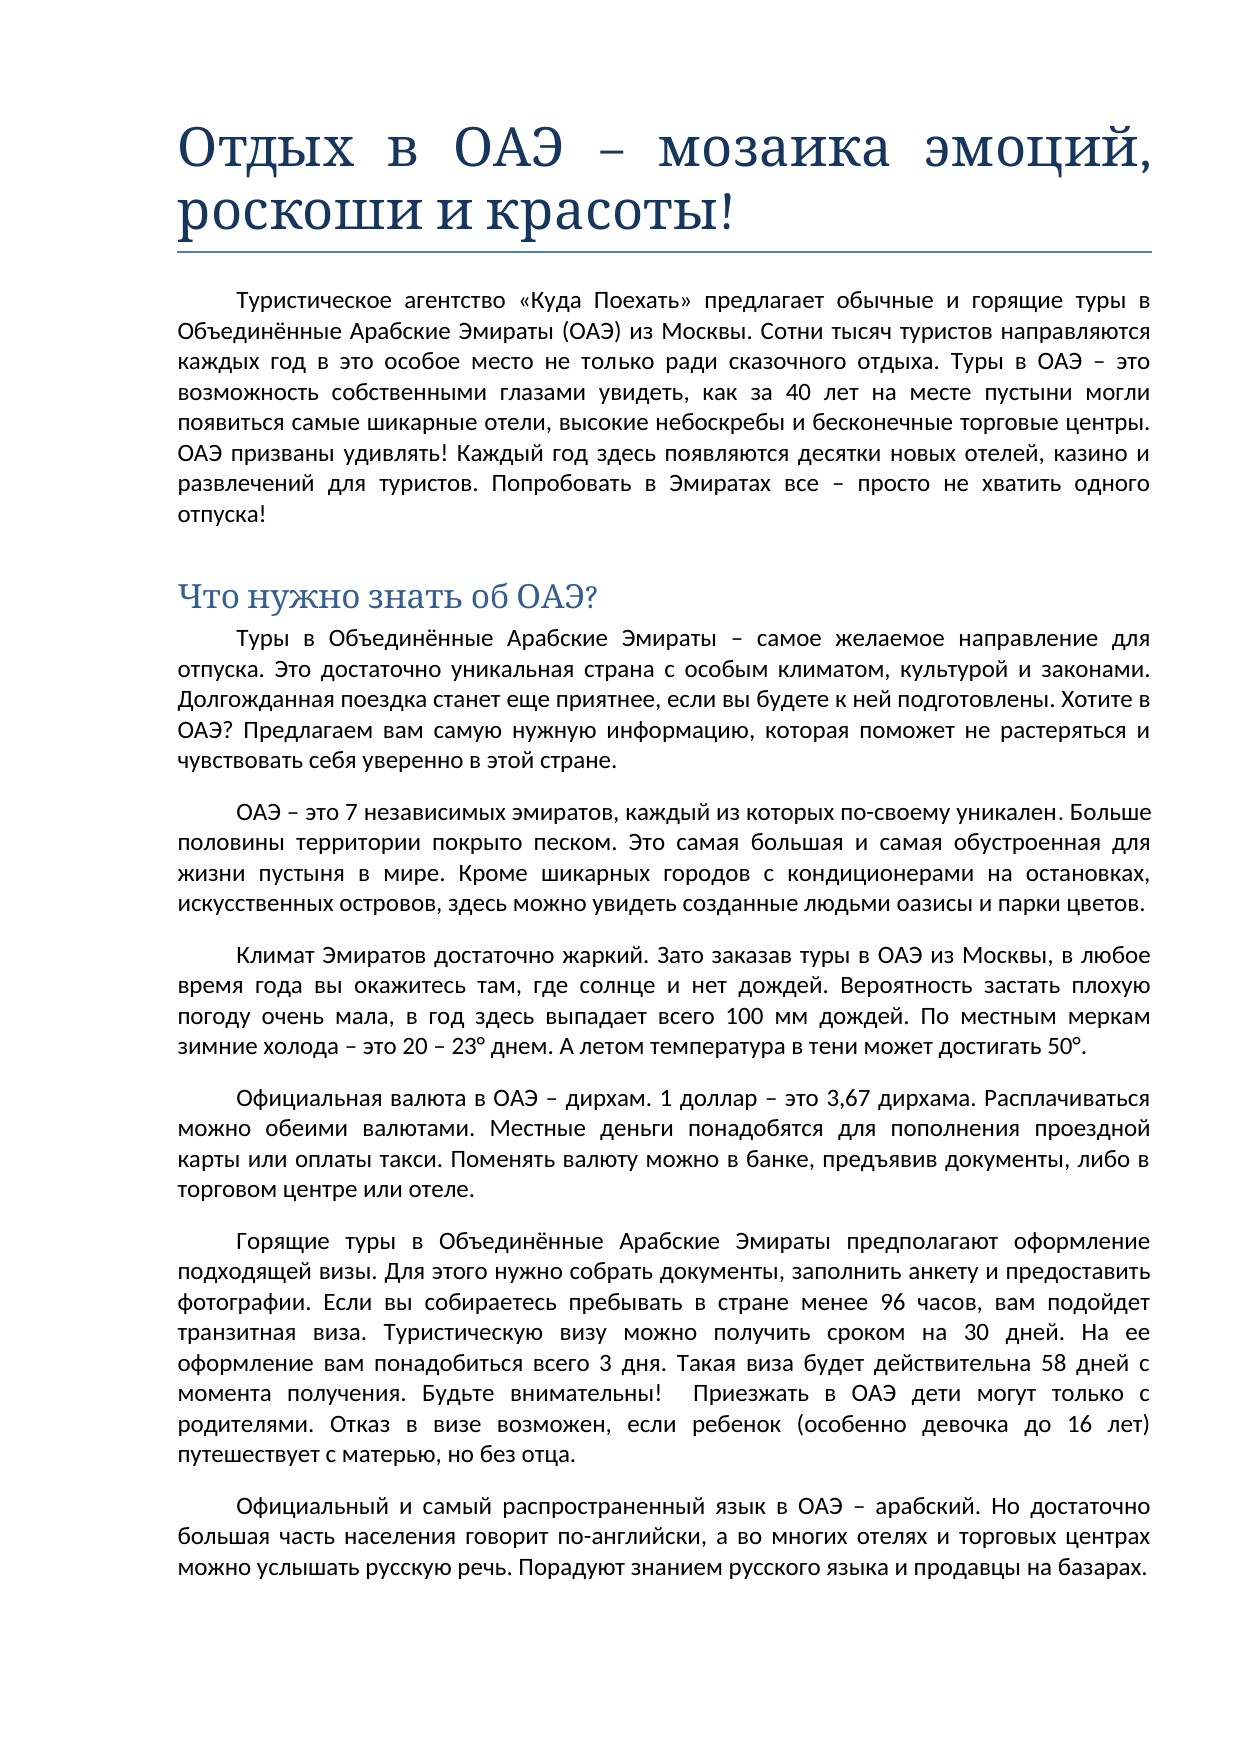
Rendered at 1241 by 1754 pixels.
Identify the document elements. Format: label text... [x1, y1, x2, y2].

subtitle Что нужно знать об ОАЭ? [177, 578, 1152, 617]
text Горящие туры в Объединённые Арабские Эмираты предполагают оформление подходящей визы. Для этого нужно собрать документы, заполнить анкету и предоставить фотографии. Если вы собираетесь пребывать в стране менее 96 часов, вам подойдет транзитная виза. Туристическую визу можно получить сроком на 30 дней. На ее оформление вам понадобиться всего 3 дня. Такая виза будет действительна 58 дней с момента получения. Будьте внимательны! Приезжать в ОАЭ дети могут только с родителями. Отказ в визе возможен, если ребенок (особенно девочка до 16 лет) путешествует с матерью, но без отца. [177, 1225, 1152, 1469]
title Отдых в ОАЭ – мозаика эмоций, роскоши и красоты! [177, 118, 1152, 251]
text ОАЭ – это 7 независимых эмиратов, каждый из которых по-своему уникален. Больше половины территории покрыто песком. Это самая большая и самая обустроенная для жизни пустыня в мире. Кроме шикарных городов с кондиционерами на остановках, искусственных островов, здесь можно увидеть созданные людьми оазисы и парки цветов. [177, 796, 1152, 918]
text Туры в Объединённые Арабские Эмираты – самое желаемое направление для отпуска. Это достаточно уникальная страна с особым климатом, культурой и законами. Долгожданная поездка станет еще приятнее, если вы будете к ней подготовлены. Хотите в ОАЭ? Предлагаем вам самую нужную информацию, которая поможет не растеряться и чувствовать себя уверенно в этой стране. [177, 623, 1152, 775]
text Туристическое агентство «Куда Поехать» предлагает обычные и горящие туры в Объединённые Арабские Эмираты (ОАЭ) из Москвы. Сотни тысяч туристов направляются каждых год в это особое место не только ради сказочного отдыха. Туры в ОАЭ – это возможность собственными глазами увидеть, как за 40 лет на месте пустыни могли появиться самые шикарные отели, высокие небоскребы и бесконечные торговые центры. ОАЭ призваны удивлять! Каждый год здесь появляются десятки новых отелей, казино и развлечений для туристов. Попробовать в Эмиратах все – просто не хватить одного отпуска! [177, 284, 1152, 528]
text Климат Эмиратов достаточно жаркий. Зато заказав туры в ОАЭ из Москвы, в любое время года вы окажитесь там, где солнце и нет дождей. Вероятность застать плохую погоду очень мала, в год здесь выпадает всего 100 мм дождей. По местным меркам зимние холода – это 20 – 23° днем. А летом температура в тени может достигать 50°. [177, 939, 1152, 1061]
text Официальная валюта в ОАЭ – дирхам. 1 доллар – это 3,67 дирхама. Расплачиваться можно обеими валютами. Местные деньги понадобятся для пополнения проездной карты или оплаты такси. Поменять валюту можно в банке, предъявив документы, либо в торговом центре или отеле. [177, 1082, 1152, 1204]
text Официальный и самый распространенный язык в ОАЭ – арабский. Но достаточно большая часть населения говорит по-английски, а во многих отелях и торговых центрах можно услышать русскую речь. Порадуют знанием русского языка и продавцы на базарах. [177, 1490, 1152, 1581]
